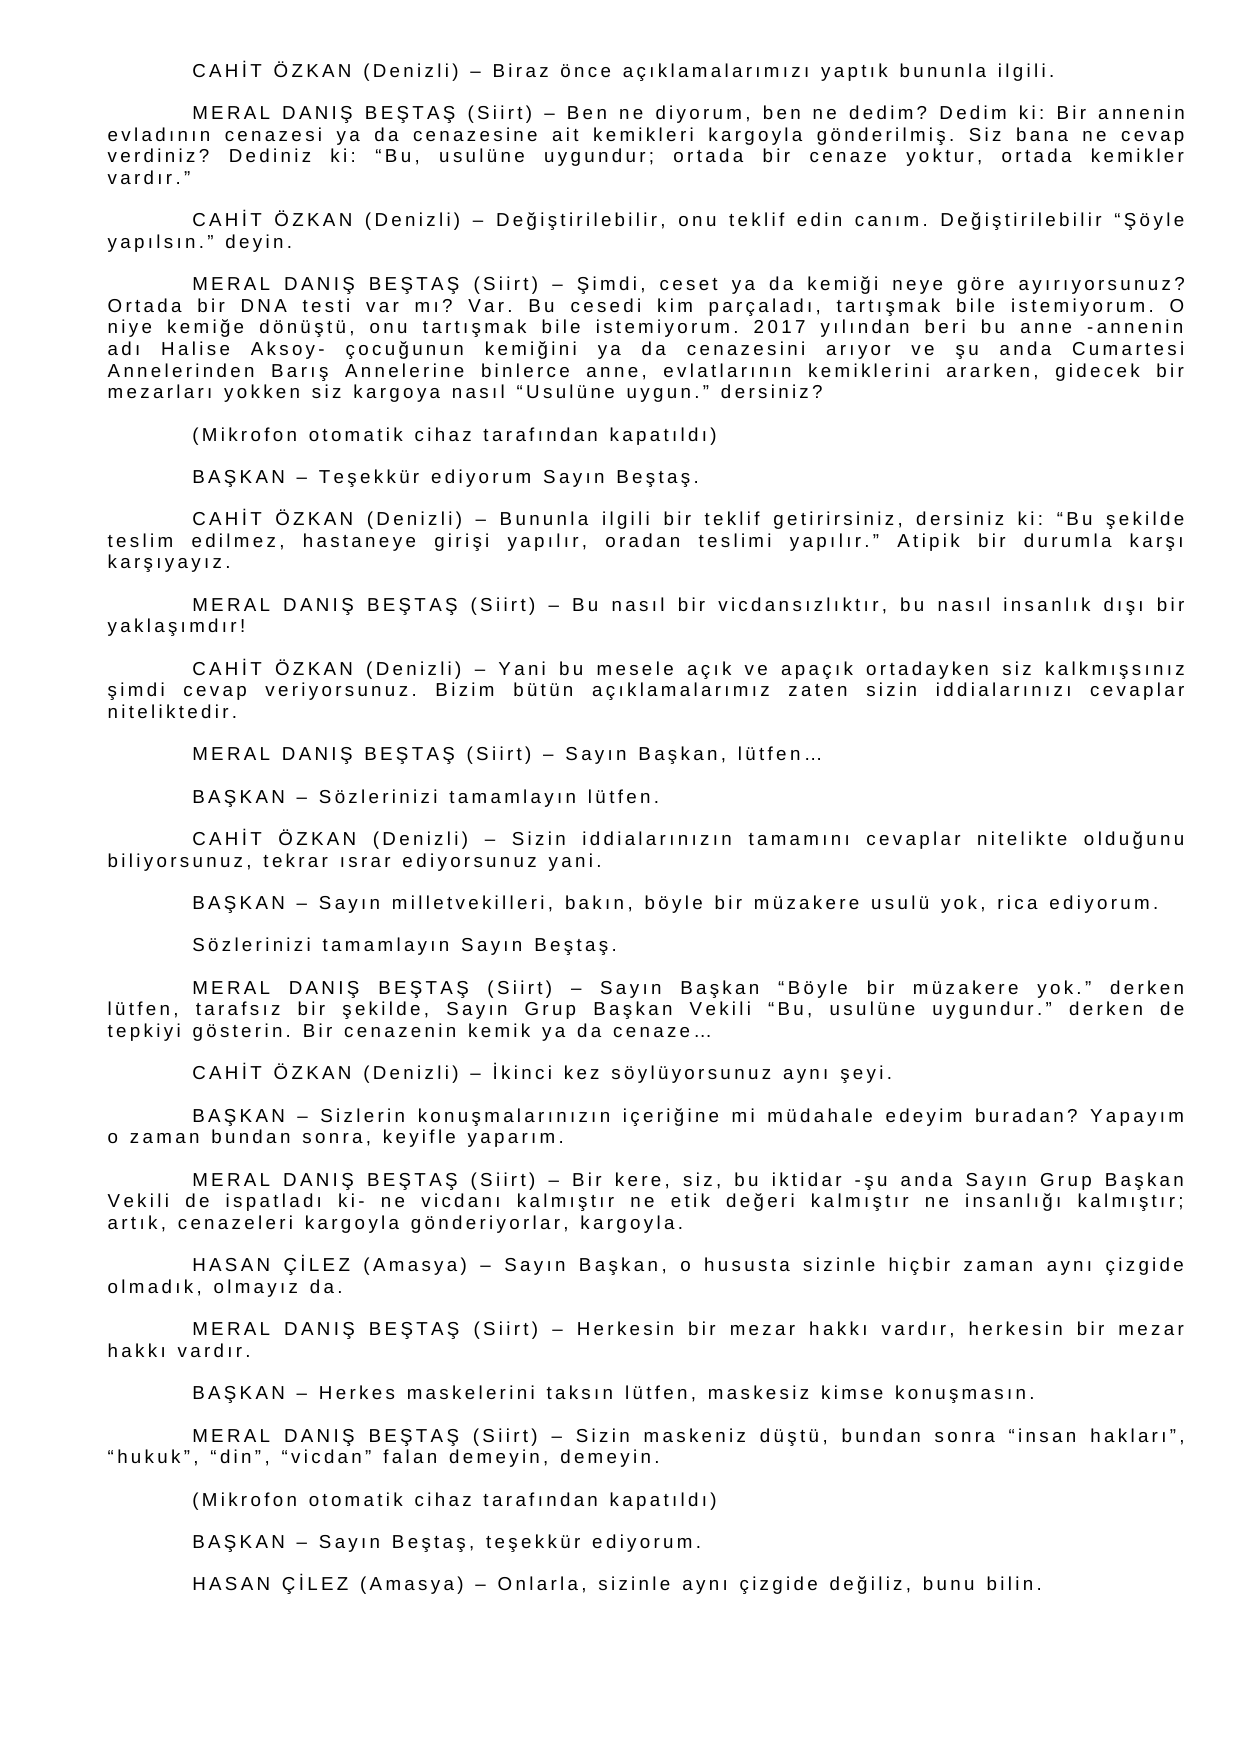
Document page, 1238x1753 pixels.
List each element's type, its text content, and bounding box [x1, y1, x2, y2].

text CAHİT ÖZKAN (Denizli) – Yani bu mesele açık ve apaçık ortadayken siz kalkmışsınız şimdi cevap veriyorsunuz. Bizim bütün açıklamalarımız zaten sizin iddialarınızı cevaplar niteliktedir. [107, 658, 1186, 722]
text HASAN ÇİLEZ (Amasya) – Onlarla, sizinle aynı çizgide değiliz, bunu bilin. [107, 1573, 1186, 1595]
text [107, 1531, 1186, 1552]
text Sözlerinizi tamamlayın Sayın Beştaş. [107, 934, 1186, 956]
text BAŞKAN – Sözlerinizi tamamlayın lütfen. [107, 786, 1186, 807]
text BAŞKAN – Herkes maskelerini taksın lütfen, maskesiz kimse konuşmasın. [107, 1382, 1186, 1403]
text MERAL DANIŞ BEŞTAŞ (Siirt) – Ben ne diyorum, ben ne dedim? Dedim ki: Bir annenin evladının cenazesi ya da cenazesine ait kemikleri kargoyla gönderilmiş. Siz bana ne cevap verdiniz? Dediniz ki: “Bu, usulüne uygundur; ortada bir cenaze yoktur, ortada kemikler vardır.” [107, 102, 1186, 188]
text CAHİT ÖZKAN (Denizli) – Sizin iddialarınızın tamamını cevaplar nitelikte olduğunu biliyorsunuz, tekrar ısrar ediyorsunuz yani. [107, 828, 1186, 871]
text MERAL DANIŞ BEŞTAŞ (Siirt) – Bir kere, siz, bu iktidar -şu anda Sayın Grup Başkan Vekili de ispatladı ki- ne vicdanı kalmıştır ne etik değeri kalmıştır ne insanlığı kalmıştır; artık, cenazeleri kargoyla gönderiyorlar, kargoyla. [107, 1168, 1186, 1233]
text BAŞKAN – Sizlerin konuşmalarınızın içeriğine mi müdahale edeyim buradan? Yapayım o zaman bundan sonra, keyifle yaparım. [107, 1104, 1186, 1148]
text (Mikrofon otomatik cihaz tarafından kapatıldı) [107, 1488, 1186, 1510]
text BAŞKAN – Teşekkür ediyorum Sayın Beştaş. [107, 466, 1186, 487]
text MERAL DANIŞ BEŞTAŞ (Siirt) – Sayın Başkan, lütfen… [107, 743, 1186, 765]
text BAŞKAN – Sayın milletvekilleri, bakın, böyle bir müzakere usulü yok, rica ediyorum. [107, 892, 1186, 913]
text CAHİT ÖZKAN (Denizli) – İkinci kez söylüyorsunuz aynı şeyi. [107, 1062, 1186, 1084]
text CAHİT ÖZKAN (Denizli) – Bununla ilgili bir teklif getirirsiniz, dersiniz ki: “Bu şekilde teslim edilmez, hastaneye girişi yapılır, oradan teslimi yapılır.” Atipik bir durumla karşı karşıyayız. [107, 508, 1186, 573]
text MERAL DANIŞ BEŞTAŞ (Siirt) – Herkesin bir mezar hakkı vardır, herkesin bir mezar hakkı vardır. [107, 1318, 1186, 1361]
text (Mikrofon otomatik cihaz tarafından kapatıldı) [107, 423, 1186, 445]
text CAHİT ÖZKAN (Denizli) – Biraz önce açıklamalarımızı yaptık bununla ilgili. [107, 60, 1186, 81]
text MERAL DANIŞ BEŞTAŞ (Siirt) – Bu nasıl bir vicdansızlıktır, bu nasıl insanlık dışı bir yaklaşımdır! [107, 594, 1186, 637]
text MERAL DANIŞ BEŞTAŞ (Siirt) – Şimdi, ceset ya da kemiği neye göre ayırıyorsunuz? Ortada bir DNA testi var mı? Var. Bu cesedi kim parçaladı, tartışmak bile istemiyorum. O niye kemiğe dönüştü, onu tartışmak bile istemiyorum. 2017 yılından beri bu anne -annenin adı Halise Aksoy- çocuğunun kemiğini ya da cenazesini arıyor ve şu anda Cumartesi Annelerinden Barış Annelerine binlerce anne, evlatlarının kemiklerini ararken, gidecek bir mezarları yokken siz kargoya nasıl “Usulüne uygun.” dersiniz? [107, 273, 1186, 402]
text MERAL DANIŞ BEŞTAŞ (Siirt) – Sizin maskeniz düştü, bundan sonra “insan hakları”, “hukuk”, “din”, “vicdan” falan demeyin, demeyin. [107, 1424, 1186, 1467]
text HASAN ÇİLEZ (Amasya) – Sayın Başkan, o hususta sizinle hiçbir zaman aynı çizgide olmadık, olmayız da. [107, 1254, 1186, 1297]
text MERAL DANIŞ BEŞTAŞ (Siirt) – Sayın Başkan “Böyle bir müzakere yok.” derken lütfen, tarafsız bir şekilde, Sayın Grup Başkan Vekili “Bu, usulüne uygundur.” derken de tepkiyi gösterin. Bir cenazenin kemik ya da cenaze… [107, 977, 1186, 1041]
text CAHİT ÖZKAN (Denizli) – Değiştirilebilir, onu teklif edin canım. Değiştirilebilir “Şöyle yapılsın.” deyin. [107, 209, 1186, 252]
